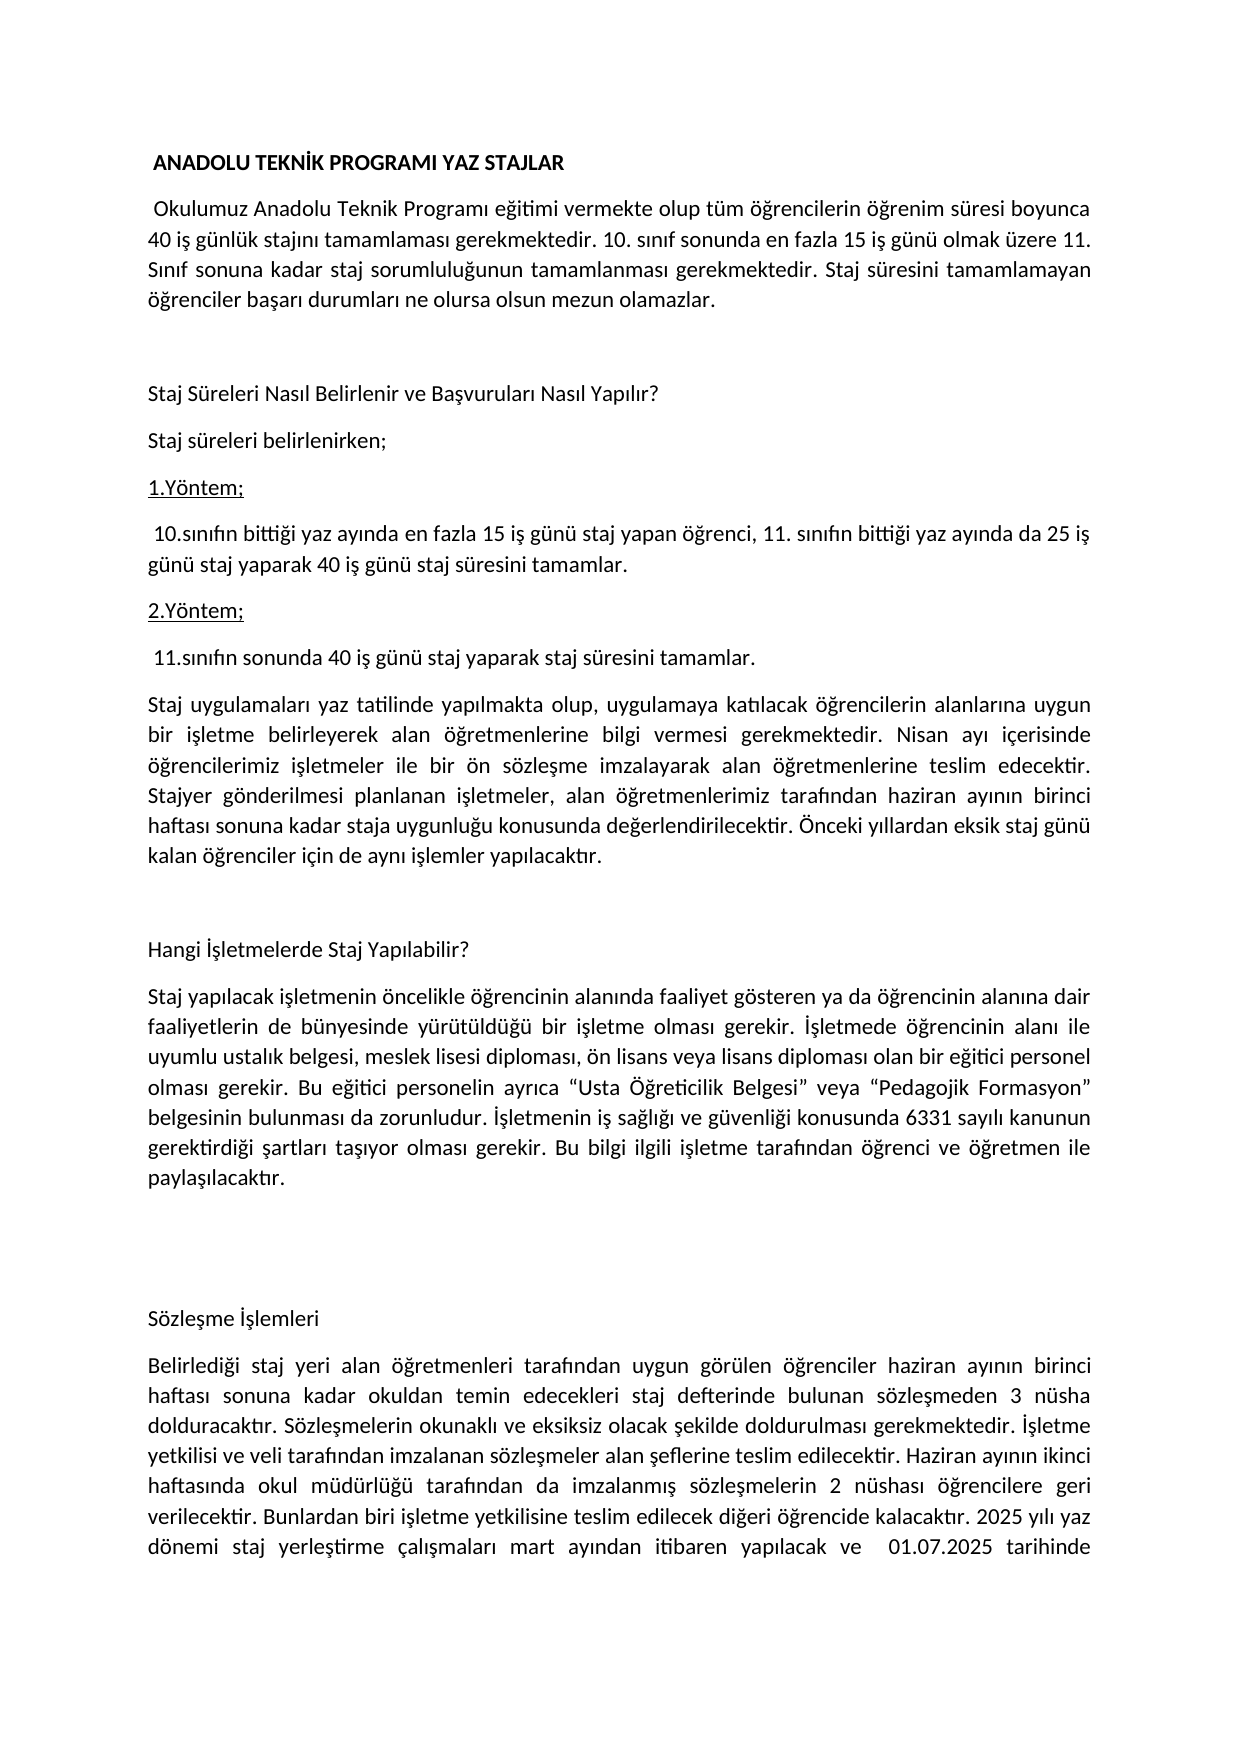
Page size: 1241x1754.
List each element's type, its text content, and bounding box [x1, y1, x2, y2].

text 10.sınıfın bittiği yaz ayında en fazla 15 iş günü staj yapan öğrenci, 11. sınıfın bittiği yaz ayında da 25 iş günü staj yaparak 40 iş günü staj süresini tamamlar. [148, 519, 1093, 578]
text Staj Süreleri Nasıl Belirlenir ve Başvuruları Nasıl Yapılır? [148, 379, 1093, 407]
text Sözleşme İşlemleri [148, 1304, 1093, 1332]
text 2.Yöntem; [148, 597, 1093, 624]
text Staj yapılacak işletmenin öncelikle öğrencinin alanında faaliyet gösteren ya da öğrencinin alanına dair faaliyetlerin de bünyesinde yürütüldüğü bir işletme olması gerekir. İşletmede öğrencinin alanı ile uyumlu ustalık belgesi, meslek lisesi diploması, ön lisans veya lisans diploması olan bir eğitici personel olması gerekir. Bu eğitici personelin ayrıca “Usta Öğreticilik Belgesi” veya “Pedagojik Formasyon” belgesinin bulunması da zorunludur. İşletmenin iş sağlığı ve güvenliği konusunda 6331 sayılı kanunun gerektirdiği şartları taşıyor olması gerekir. Bu bilgi ilgili işletme tarafından öğrenci ve öğretmen ile paylaşılacaktır. [148, 982, 1093, 1191]
text 1.Yöntem; [148, 473, 1093, 501]
text Staj süreleri belirlenirken; [148, 426, 1093, 454]
text Hangi İşletmelerde Staj Yapılabilir? [148, 935, 1093, 963]
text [148, 1351, 1093, 1560]
text Okulumuz Anadolu Teknik Programı eğitimi vermekte olup tüm öğrencilerin öğrenim süresi boyunca 40 iş günlük stajını tamamlaması gerekmektedir. 10. sınıf sonunda en fazla 15 iş günü olmak üzere 11. Sınıf sonuna kadar staj sorumluluğunun tamamlanması gerekmektedir. Staj süresini tamamlamayan öğrenciler başarı durumları ne olursa olsun mezun olamazlar. [148, 194, 1093, 313]
text ANADOLU TEKNİK PROGRAMI YAZ STAJLAR [148, 148, 1093, 176]
text 11.sınıfın sonunda 40 iş günü staj yaparak staj süresini tamamlar. [148, 643, 1093, 671]
text Staj uygulamaları yaz tatilinde yapılmakta olup, uygulamaya katılacak öğrencilerin alanlarına uygun bir işletme belirleyerek alan öğretmenlerine bilgi vermesi gerekmektedir. Nisan ayı içerisinde öğrencilerimiz işletmeler ile bir ön sözleşme imzalayarak alan öğretmenlerine teslim edecektir. Stajyer gönderilmesi planlanan işletmeler, alan öğretmenlerimiz tarafından haziran ayının birinci haftası sonuna kadar staja uygunluğu konusunda değerlendirilecektir. Önceki yıllardan eksik staj günü kalan öğrenciler için de aynı işlemler yapılacaktır. [148, 690, 1093, 869]
